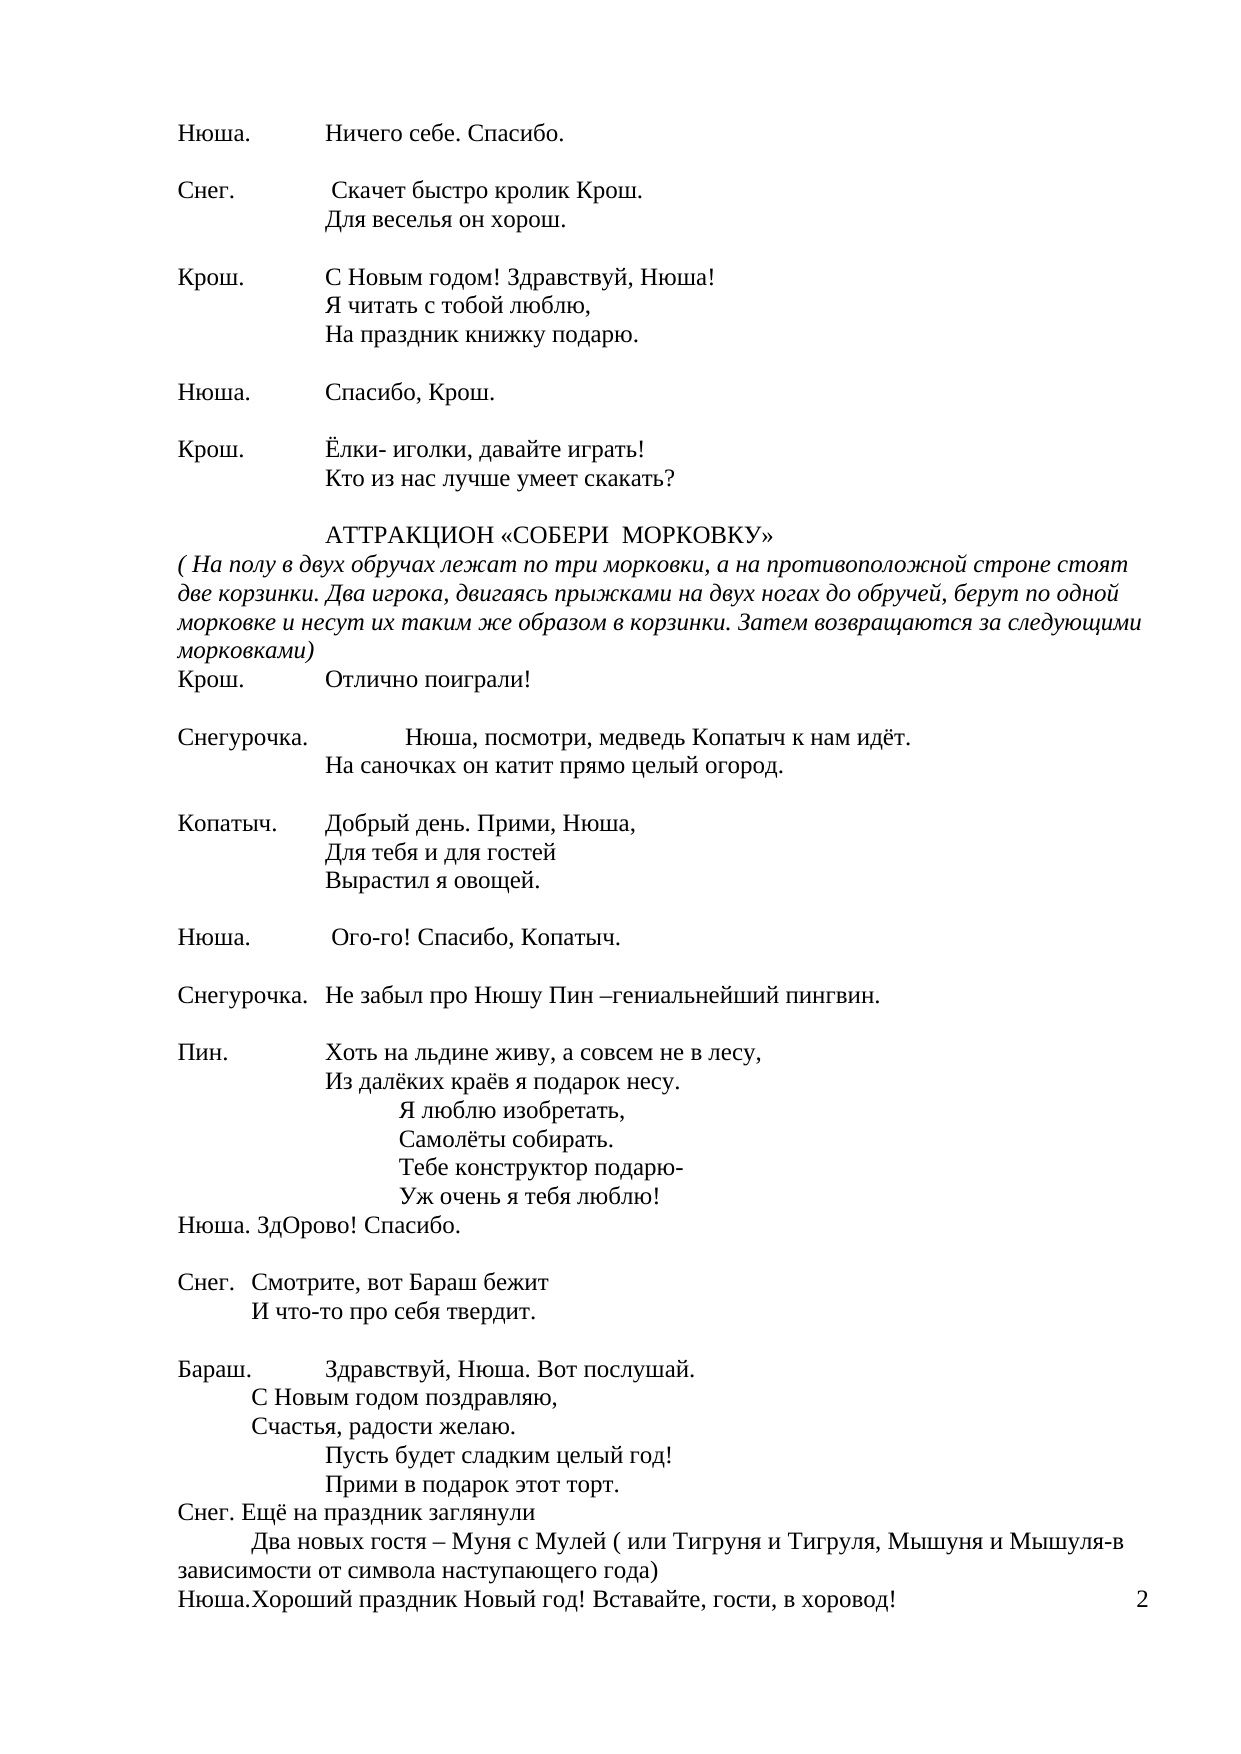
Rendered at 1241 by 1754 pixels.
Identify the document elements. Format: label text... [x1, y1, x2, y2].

text На саночках он катит прямо целый огород. [177, 751, 1152, 779]
text Снег. Ещё на праздник заглянули [177, 1497, 1152, 1526]
text Прими в подарок этот торт. [177, 1469, 1152, 1497]
text Крош. Отлично поиграли! [177, 664, 1152, 693]
text Нюша. Хороший праздник Новый год! Вставайте, гости, в хоровод! 2 [177, 1584, 1152, 1612]
text Два новых гостя – Муня с Мулей ( или Тигруня и Тигруля, Мышуня и Мышуля-в зависимости от символа наступающего года) [177, 1526, 1152, 1584]
text Вырастил я овощей. [177, 866, 1152, 894]
text Для веселья он хорош. [177, 204, 1152, 233]
text Снег. Скачет быстро кролик Крош. [177, 176, 1152, 204]
text Крош. С Новым годом! Здравствуй, Нюша! [177, 262, 1152, 291]
text Бараш. Здравствуй, Нюша. Вот послушай. [177, 1354, 1152, 1382]
text Снег. Смотрите, вот Бараш бежит [177, 1267, 1152, 1296]
text Я люблю изобретать, [177, 1095, 1152, 1124]
text Пин. Хоть на льдине живу, а совсем не в лесу, [177, 1037, 1152, 1066]
text Кто из нас лучше умеет скакать? [177, 463, 1152, 492]
text Нюша. Ого-го! Спасибо, Копатыч. [177, 922, 1152, 951]
text Снегурочка. Нюша, посмотри, медведь Копатыч к нам идёт. [177, 722, 1152, 751]
text Нюша. Спасибо, Крош. [177, 377, 1152, 406]
text Нюша. Ничего себе. Спасибо. [177, 118, 1152, 147]
text С Новым годом поздравляю, Счастья, радости желаю. [177, 1382, 1152, 1440]
text Крош. Ёлки- иголки, давайте играть! [177, 434, 1152, 463]
text Нюша. ЗдОрово! Спасибо. [177, 1210, 1152, 1239]
text Я читать с тобой люблю, [177, 291, 1152, 319]
text На праздник книжку подарю. [177, 319, 1152, 348]
text Снегурочка. Не забыл про Нюшу Пин –гениальнейший пингвин. [177, 980, 1152, 1009]
text Пусть будет сладким целый год! [177, 1440, 1152, 1469]
text ( На полу в двух обручах лежат по три морковки, а на противоположной строне стоят две корзинки. Два игрока, двигаясь прыжками на двух ногах до обручей, берут по одной морковке и несут их таким же образом в корзинки. Затем возвращаются за следующими морковками) [177, 549, 1152, 664]
text И что-то про себя твердит. [177, 1296, 1152, 1325]
text Из далёких краёв я подарок несу. [177, 1066, 1152, 1095]
text Для тебя и для гостей [177, 837, 1152, 866]
text Самолёты собирать. [177, 1124, 1152, 1152]
text Уж очень я тебя люблю! [177, 1181, 1152, 1210]
text Тебе конструктор подарю- [177, 1152, 1152, 1181]
text Копатыч. Добрый день. Прими, Нюша, [177, 808, 1152, 837]
text АТТРАКЦИОН «СОБЕРИ МОРКОВКУ» [177, 521, 1152, 549]
